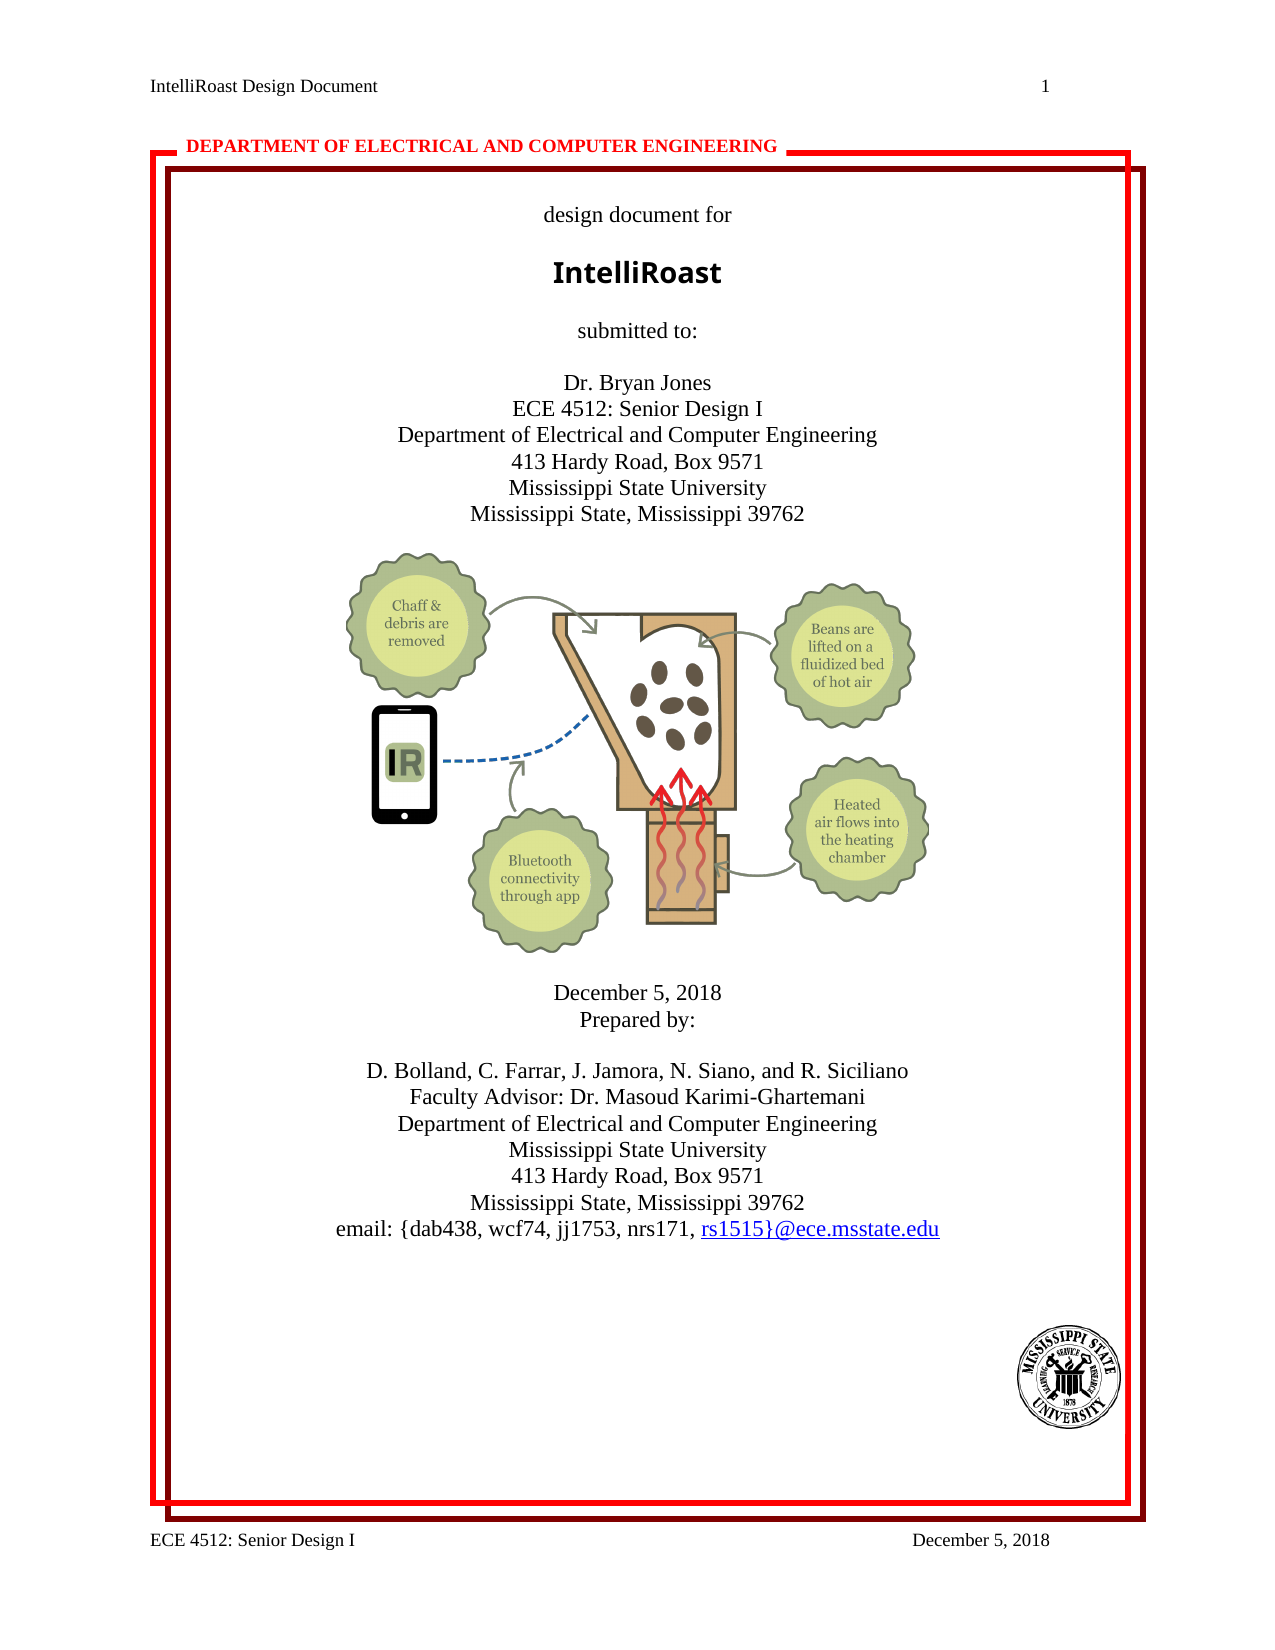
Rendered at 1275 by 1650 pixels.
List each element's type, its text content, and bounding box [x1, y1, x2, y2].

text IntelliRoast [150, 253, 1125, 292]
text Mississippi State University [150, 474, 1125, 501]
text ECE 4512: Senior Design I [150, 395, 1125, 421]
picture [346, 553, 929, 953]
text Mississippi State, Mississippi 39762 [150, 501, 1125, 527]
text 413 Hardy Road, Box 9571 [150, 1162, 1125, 1189]
text Department of Electrical and Computer Engineering [150, 421, 1125, 448]
text submitted to: [150, 317, 1125, 344]
text Faculty Advisor: Dr. Masoud Karimi-Ghartemani [150, 1083, 1125, 1110]
text email: {dab438, wcf74, jj1753, nrs171, rs1515}@ece.msstate.edu [150, 1215, 1125, 1242]
text Mississippi State, Mississippi 39762 [150, 1189, 1125, 1215]
text design document for [150, 201, 1125, 228]
text Mississippi State University [150, 1136, 1125, 1162]
text Dr. Bryan Jones [150, 369, 1125, 395]
text 413 Hardy Road, Box 9571 [150, 448, 1125, 474]
text D. Bolland, C. Farrar, J. Jamora, N. Siano, and R. Siciliano [150, 1057, 1125, 1083]
text Department of Electrical and Computer Engineering [150, 1110, 1125, 1136]
text December 5, 2018 Prepared by: [150, 979, 1125, 1032]
picture [1011, 1320, 1125, 1434]
